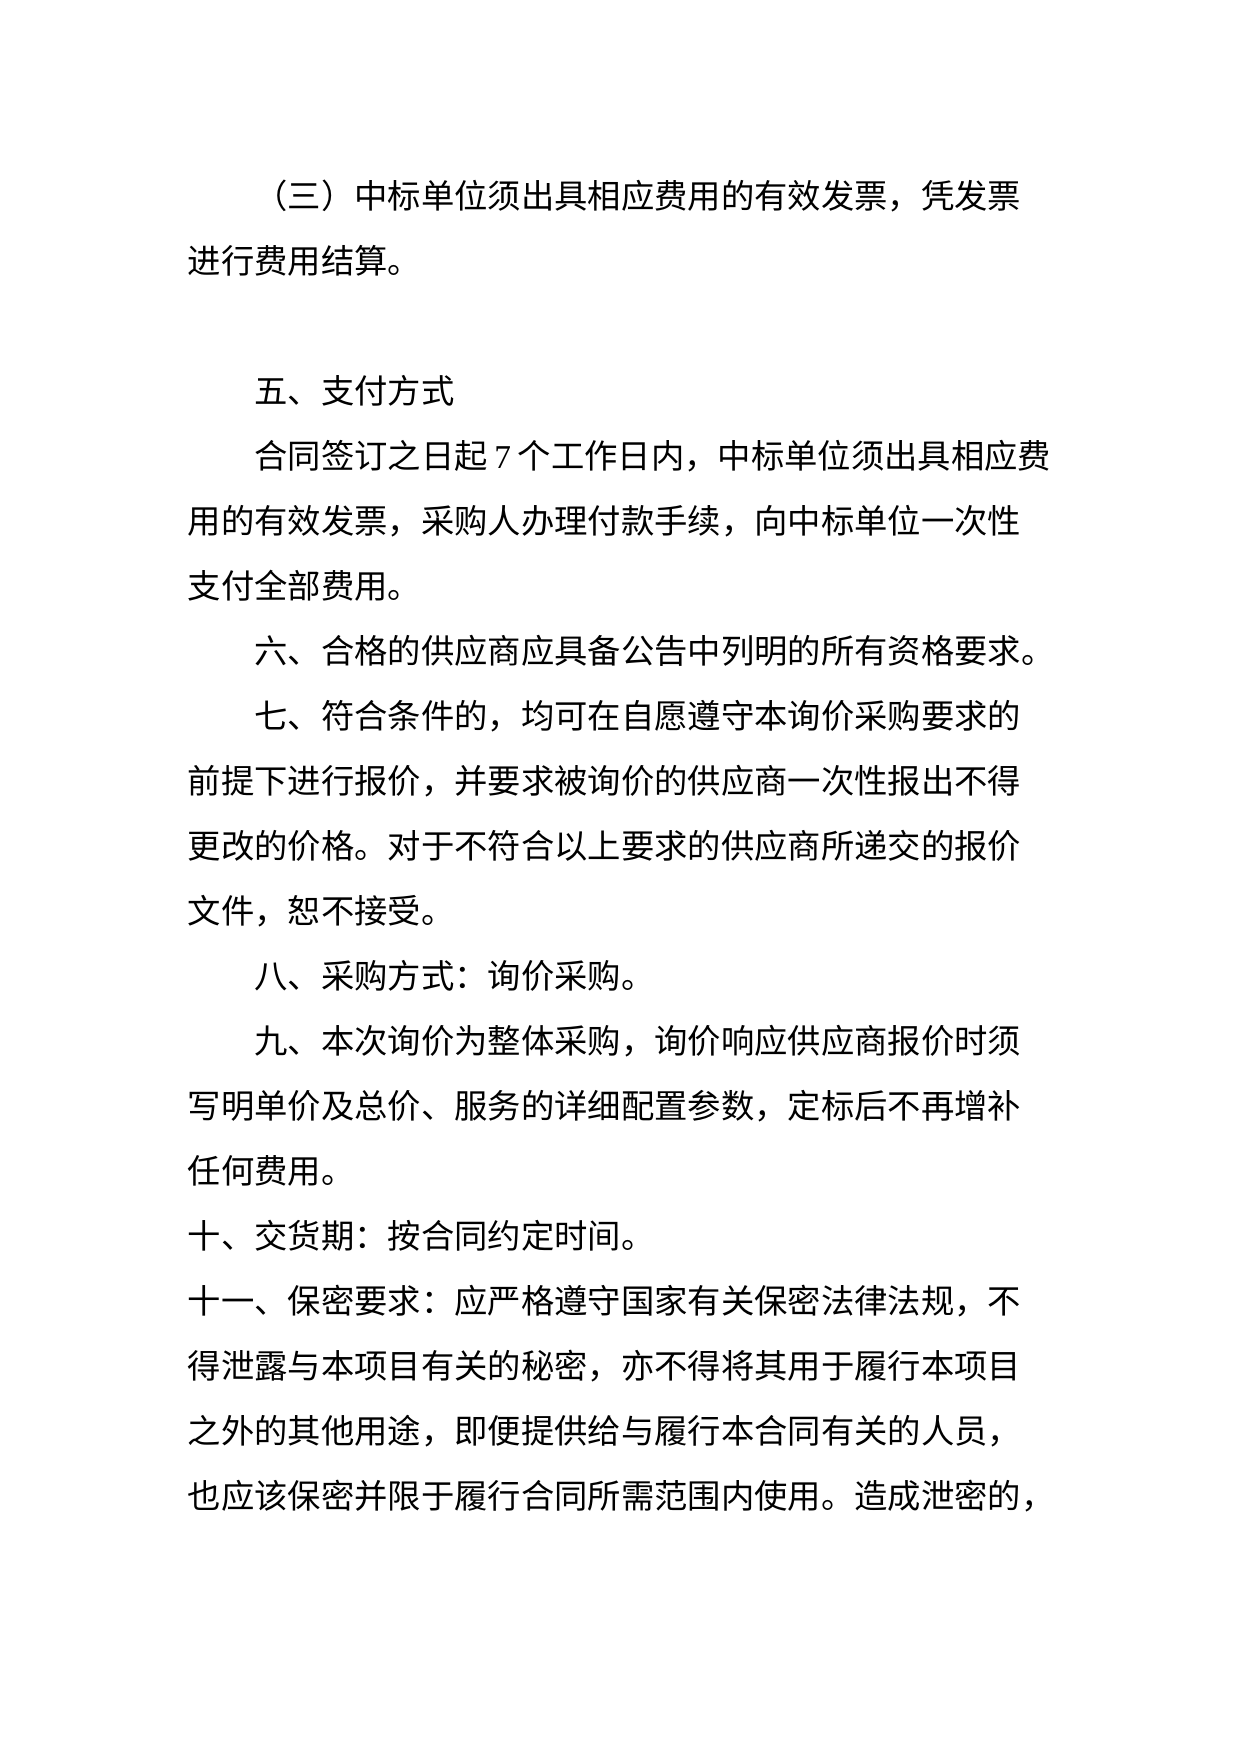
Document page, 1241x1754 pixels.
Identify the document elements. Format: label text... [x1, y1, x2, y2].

text （三）中标单位须出具相应费用的有效发票，凭发票进行费用结算。 [187, 162, 1053, 292]
text 合同签订之日起7个工作日内，中标单位须出具相应费用的有效发票，采购人办理付款手续，向中标单位一次性支付全部费用。 [187, 422, 1053, 617]
text 七、符合条件的，均可在自愿遵守本询价采购要求的前提下进行报价，并要求被询价的供应商一次性报出不得更改的价格。对于不符合以上要求的供应商所递交的报价文件，恕不接受。 [187, 682, 1053, 942]
text 八、采购方式：询价采购。 [187, 942, 1053, 1007]
text 五、支付方式 [187, 357, 1053, 422]
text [187, 1007, 1053, 1527]
text 六、合格的供应商应具备公告中列明的所有资格要求。 [187, 617, 1053, 682]
